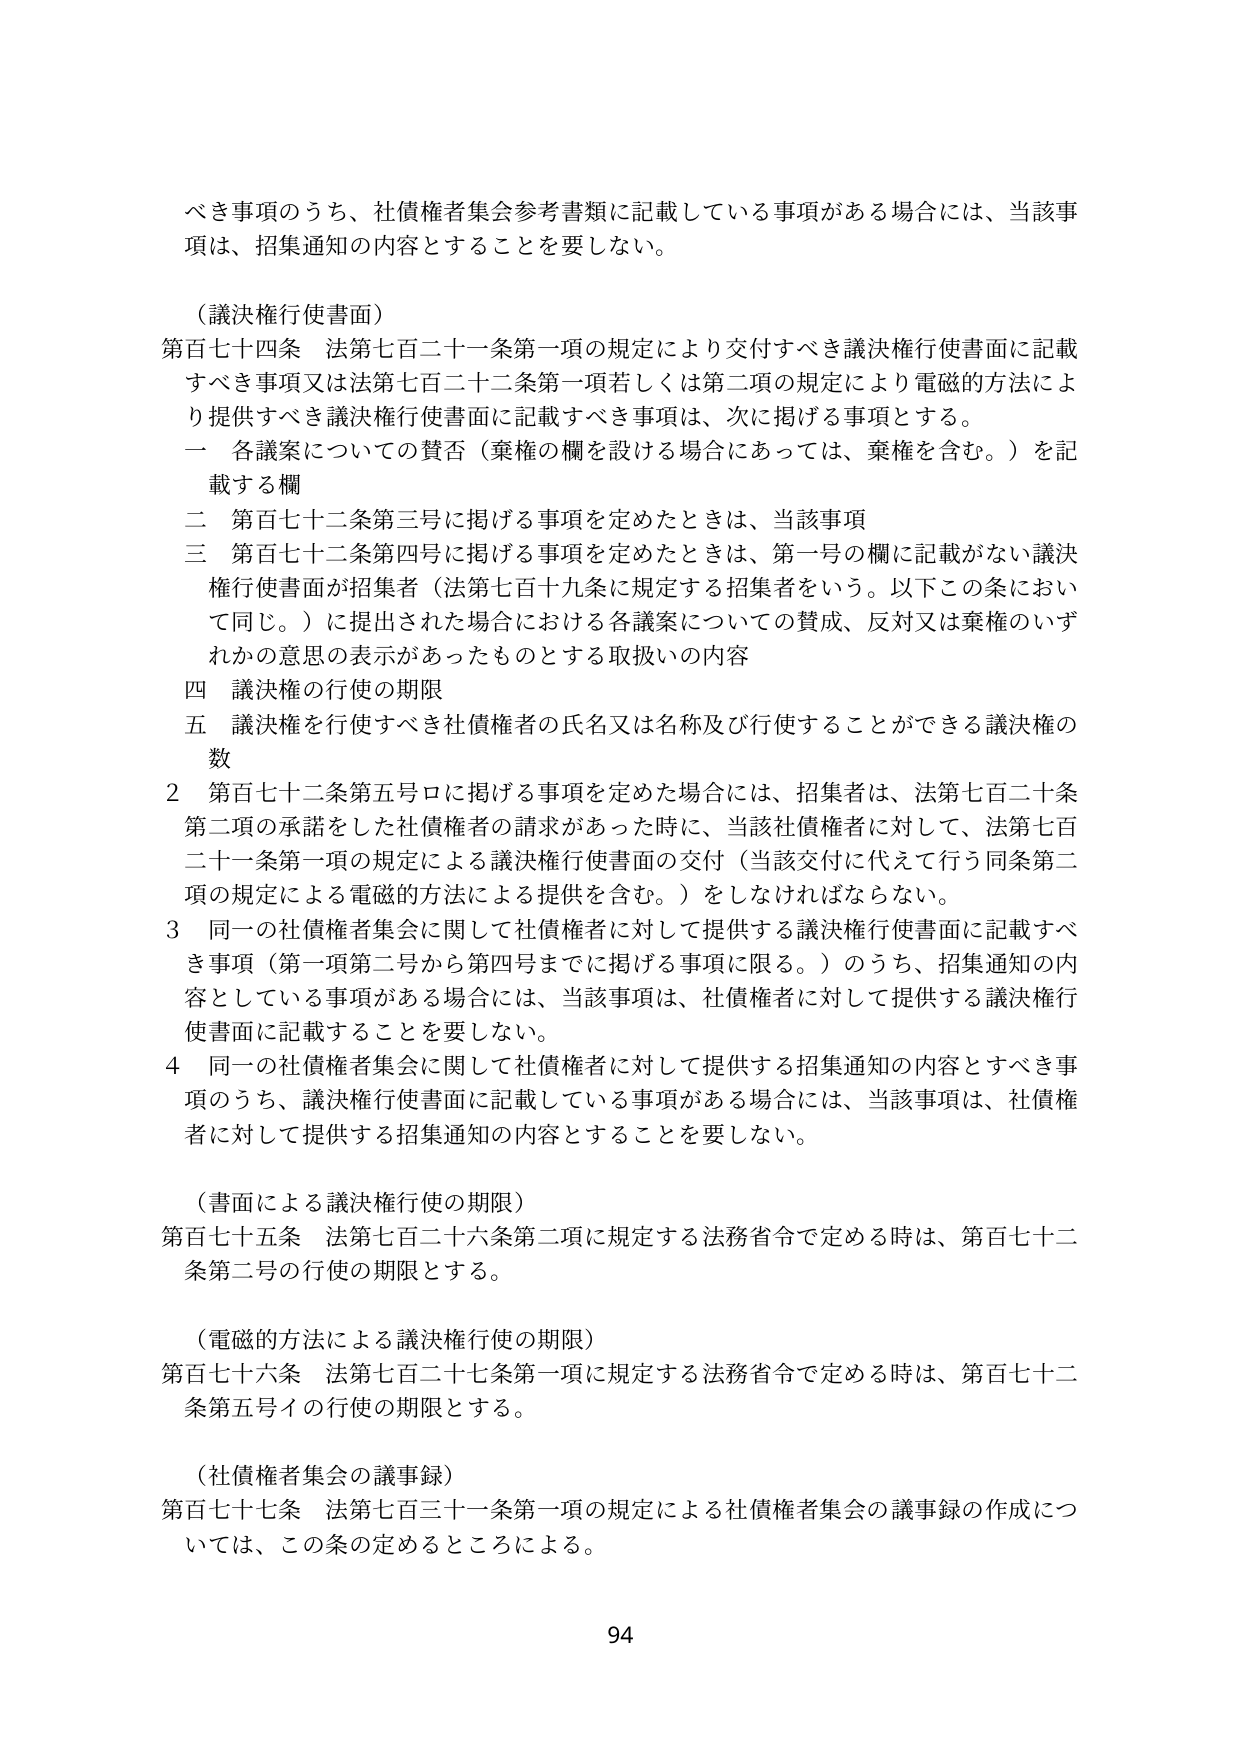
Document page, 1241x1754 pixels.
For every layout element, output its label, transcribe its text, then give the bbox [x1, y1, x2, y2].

text 三 第百七十二条第四号に掲げる事項を定めたときは、第一号の欄に記載がない議決権行使書面が招集者（法第七百十九条に規定する招集者をいう。以下この条において同じ。）に提出された場合における各議案についての賛成、反対又は棄権のいずれかの意思の表示があったものとする取扱いの内容 [184, 535, 1079, 672]
text 第百七十六条 法第七百二十七条第一項に規定する法務省令で定める時は、第百七十二条第五号イの行使の期限とする。 [161, 1355, 1079, 1424]
text ４ 同一の社債権者集会に関して社債権者に対して提供する招集通知の内容とすべき事項のうち、議決権行使書面に記載している事項がある場合には、当該事項は、社債権者に対して提供する招集通知の内容とすることを要しない。 [161, 1048, 1079, 1150]
text 四 議決権の行使の期限 [184, 672, 1079, 706]
text 一 各議案についての賛否（棄権の欄を設ける場合にあっては、棄権を含む。）を記載する欄 [184, 433, 1079, 501]
text （電磁的方法による議決権行使の期限） [184, 1321, 1079, 1355]
text 五 議決権を行使すべき社債権者の氏名又は名称及び行使することができる議決権の数 [184, 706, 1079, 774]
text 第百七十七条 法第七百三十一条第一項の規定による社債権者集会の議事録の作成については、この条の定めるところによる。 [161, 1492, 1079, 1560]
text （議決権行使書面） [184, 296, 1079, 330]
text （社債権者集会の議事録） [184, 1458, 1079, 1492]
text 第百七十五条 法第七百二十六条第二項に規定する法務省令で定める時は、第百七十二条第二号の行使の期限とする。 [161, 1219, 1079, 1287]
text 第百七十四条 法第七百二十一条第一項の規定により交付すべき議決権行使書面に記載すべき事項又は法第七百二十二条第一項若しくは第二項の規定により電磁的方法により提供すべき議決権行使書面に記載すべき事項は、次に掲げる事項とする。 [161, 330, 1079, 433]
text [161, 194, 1079, 262]
text （書面による議決権行使の期限） [184, 1184, 1079, 1219]
text ２ 第百七十二条第五号ロに掲げる事項を定めた場合には、招集者は、法第七百二十条第二項の承諾をした社債権者の請求があった時に、当該社債権者に対して、法第七百二十一条第一項の規定による議決権行使書面の交付（当該交付に代えて行う同条第二項の規定による電磁的方法による提供を含む。）をしなければならない。 [161, 774, 1079, 911]
text 二 第百七十二条第三号に掲げる事項を定めたときは、当該事項 [184, 501, 1079, 535]
text ３ 同一の社債権者集会に関して社債権者に対して提供する議決権行使書面に記載すべき事項（第一項第二号から第四号までに掲げる事項に限る。）のうち、招集通知の内容としている事項がある場合には、当該事項は、社債権者に対して提供する議決権行使書面に記載することを要しない。 [161, 911, 1079, 1048]
